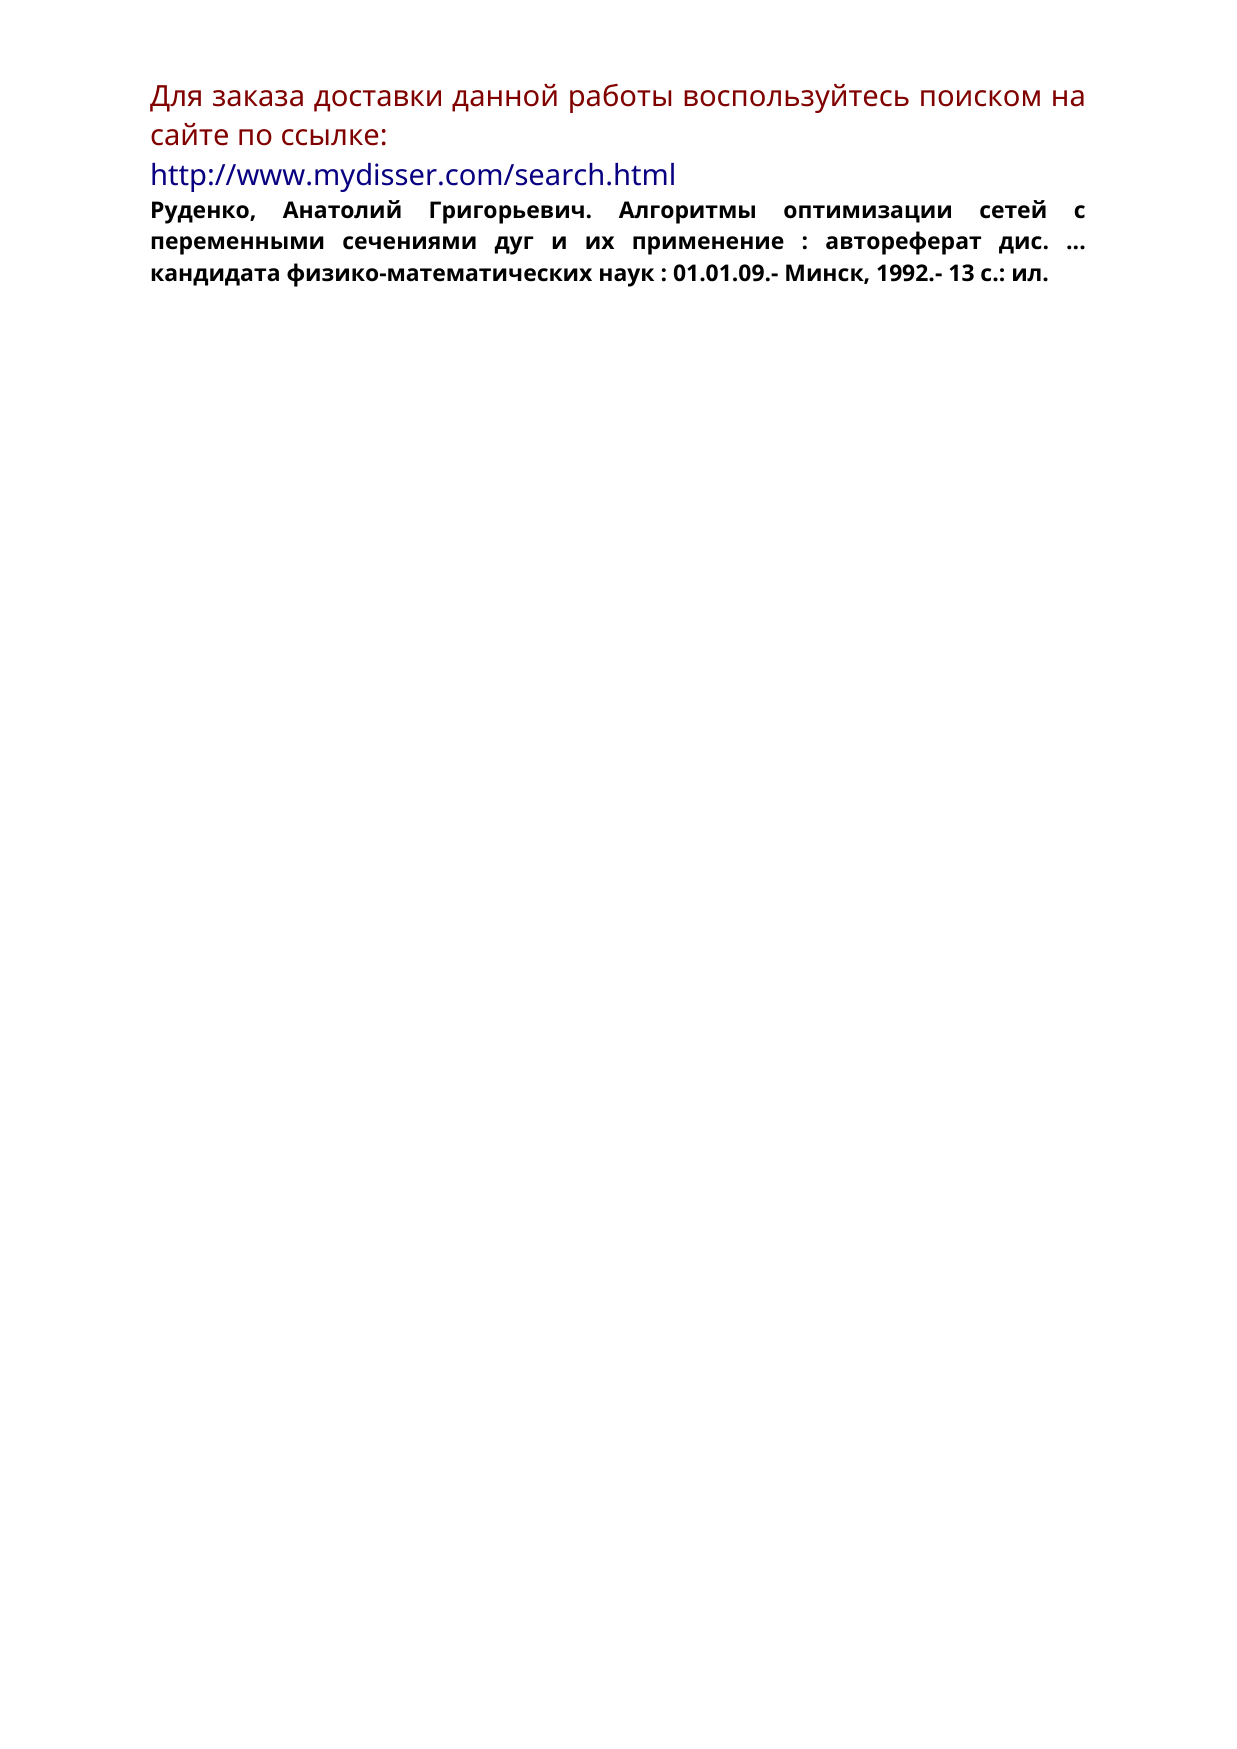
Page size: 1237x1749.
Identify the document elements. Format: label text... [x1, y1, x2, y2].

text Руденко, Анатолий Григорьевич. Алгоритмы оптимизации сетей с переменными сечениями дуг и их применение : автореферат дис. ... кандидата физико-математических наук : 01.01.09.- Минск, 1992.- 13 с.: ил. [150, 194, 1086, 288]
